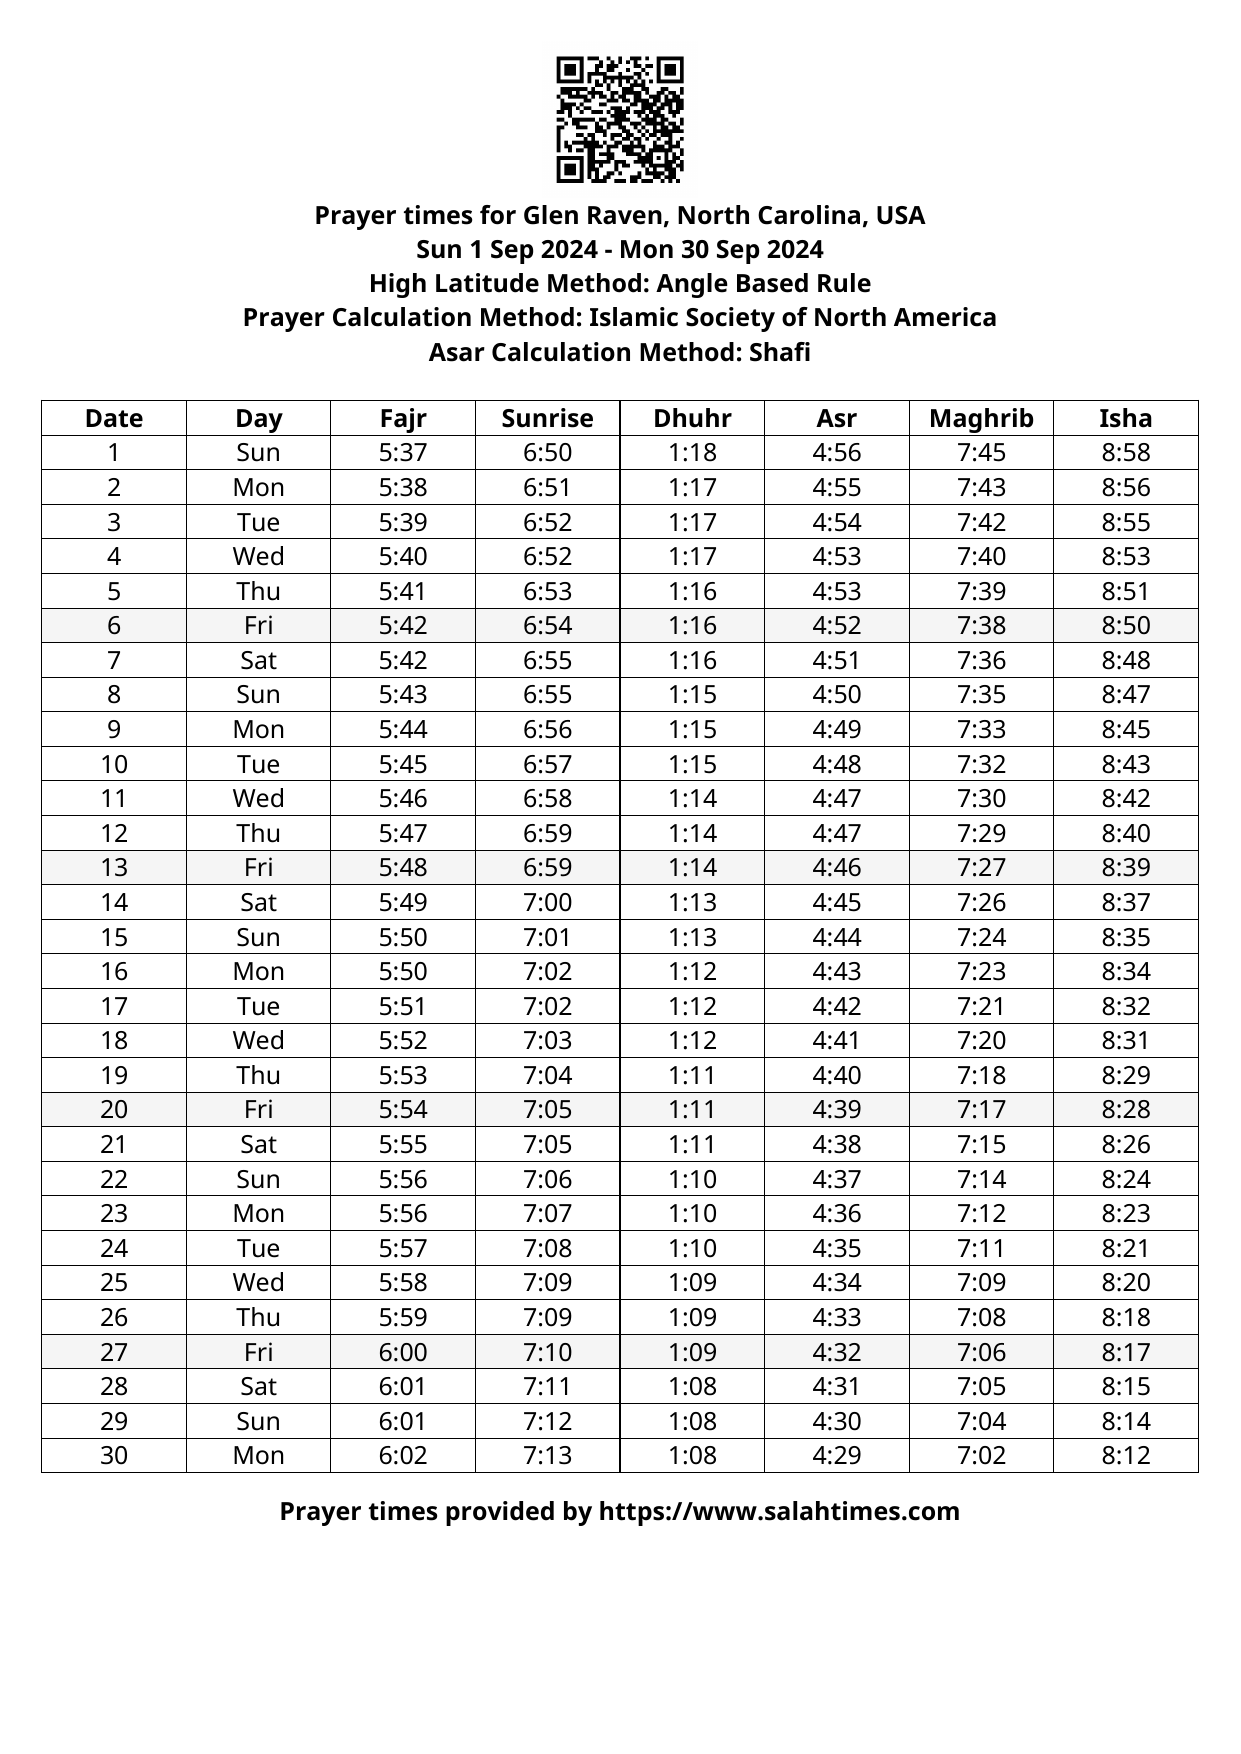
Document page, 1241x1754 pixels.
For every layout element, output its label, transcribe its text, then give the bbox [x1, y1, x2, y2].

table_cell 7:39 [910, 574, 1053, 607]
table_cell 1:09 [621, 1266, 764, 1299]
table_cell 1:10 [621, 1162, 764, 1195]
table_cell 7:26 [910, 885, 1053, 919]
table_cell 5:38 [331, 470, 475, 504]
table_cell 1:16 [621, 609, 764, 642]
table_cell 8:34 [1054, 954, 1198, 988]
table_cell 7:09 [476, 1266, 619, 1299]
table_cell 8:35 [1054, 920, 1198, 953]
table_cell 8:31 [1054, 1024, 1198, 1057]
text High Latitude Method: Angle Based Rule [42, 266, 1198, 300]
table_cell Sun [187, 920, 330, 953]
table_cell 21 [42, 1127, 186, 1161]
table_cell 5:54 [331, 1093, 475, 1126]
table_cell 5:59 [331, 1300, 475, 1334]
table_cell 7:06 [910, 1335, 1053, 1368]
table_cell 8:26 [1054, 1127, 1198, 1161]
table_cell Thu [187, 1058, 330, 1092]
table_cell 7:21 [910, 989, 1053, 1022]
table_cell 7:07 [476, 1196, 619, 1230]
table_cell Sat [187, 885, 330, 919]
table_cell 5:56 [331, 1196, 475, 1230]
table_cell 4:42 [765, 989, 909, 1022]
table_cell 7:09 [476, 1300, 619, 1334]
table_cell 1:08 [621, 1369, 764, 1403]
table_cell 1:10 [621, 1231, 764, 1264]
table_cell 7:32 [910, 747, 1053, 780]
table_cell 1:15 [621, 712, 764, 746]
table_cell 1:11 [621, 1093, 764, 1126]
table_cell Mon [187, 954, 330, 988]
table_cell 8:14 [1054, 1404, 1198, 1437]
table_cell 5:53 [331, 1058, 475, 1092]
table_cell 5:47 [331, 816, 475, 849]
table_cell 4:45 [765, 885, 909, 919]
table_cell 7:43 [910, 470, 1053, 504]
table_cell 4:52 [765, 609, 909, 642]
table_cell 8:24 [1054, 1162, 1198, 1195]
table_cell 7:11 [910, 1231, 1053, 1264]
table_cell 8:28 [1054, 1093, 1198, 1126]
table_cell 4:31 [765, 1369, 909, 1403]
table_cell 8:21 [1054, 1231, 1198, 1264]
table_cell 4:33 [765, 1300, 909, 1334]
table_cell 1:12 [621, 989, 764, 1022]
table_cell 5:39 [331, 505, 475, 538]
table_cell Fri [187, 1093, 330, 1126]
table_cell 5:57 [331, 1231, 475, 1264]
table_cell 8:55 [1054, 505, 1198, 538]
table_cell 7:12 [910, 1196, 1053, 1230]
table_cell Tue [187, 505, 330, 538]
table_cell 6:54 [476, 609, 619, 642]
table_header Fajr [331, 401, 475, 434]
table_cell 5:55 [331, 1127, 475, 1161]
text Prayer times for Glen Raven, North Carolina, USA [42, 198, 1198, 232]
table_cell 10 [42, 747, 186, 780]
table_cell 7:01 [476, 920, 619, 953]
table_cell 5:50 [331, 920, 475, 953]
table_cell 6:56 [476, 712, 619, 746]
table_cell 6:52 [476, 539, 619, 573]
table_header Sunrise [476, 401, 619, 434]
table_cell 5 [42, 574, 186, 607]
table_cell 4:43 [765, 954, 909, 988]
table_cell 6:50 [476, 436, 619, 469]
table_cell 8:47 [1054, 678, 1198, 711]
table_cell 11 [42, 781, 186, 815]
table_cell 8:37 [1054, 885, 1198, 919]
table_cell 1:11 [621, 1058, 764, 1092]
table_cell Wed [187, 781, 330, 815]
table_cell 1:10 [621, 1196, 764, 1230]
table_cell 7:23 [910, 954, 1053, 988]
table_cell 5:43 [331, 678, 475, 711]
table_cell 13 [42, 851, 186, 884]
table_header Day [187, 401, 330, 434]
table_cell 28 [42, 1369, 186, 1403]
table_cell Fri [187, 851, 330, 884]
table_cell 8:50 [1054, 609, 1198, 642]
table_cell 20 [42, 1093, 186, 1126]
table_cell 7:33 [910, 712, 1053, 746]
table_cell 6:55 [476, 678, 619, 711]
table_cell 4:41 [765, 1024, 909, 1057]
table_cell 5:45 [331, 747, 475, 780]
table_cell 2 [42, 470, 186, 504]
table_cell 25 [42, 1266, 186, 1299]
table_cell 7:42 [910, 505, 1053, 538]
table_cell 7:02 [476, 989, 619, 1022]
table_header Maghrib [910, 401, 1053, 434]
table_cell 4:37 [765, 1162, 909, 1195]
table_cell 1:12 [621, 954, 764, 988]
table_cell 4:38 [765, 1127, 909, 1161]
text Asar Calculation Method: Shafi [42, 334, 1198, 368]
table_cell 1:15 [621, 678, 764, 711]
table_cell Sat [187, 1127, 330, 1161]
table_cell 23 [42, 1196, 186, 1230]
table_cell 4:35 [765, 1231, 909, 1264]
table_cell 1:11 [621, 1127, 764, 1161]
table_cell 1:13 [621, 885, 764, 919]
table_cell 8:18 [1054, 1300, 1198, 1334]
table_cell 4:50 [765, 678, 909, 711]
table_cell 14 [42, 885, 186, 919]
table_cell 22 [42, 1162, 186, 1195]
table_cell 8:56 [1054, 470, 1198, 504]
table_cell 1:17 [621, 505, 764, 538]
table_cell 8:43 [1054, 747, 1198, 780]
table_cell 17 [42, 989, 186, 1022]
table_cell 26 [42, 1300, 186, 1334]
table_cell Wed [187, 1024, 330, 1057]
table_cell 8:45 [1054, 712, 1198, 746]
table_cell 6:01 [331, 1369, 475, 1403]
table_cell 7:14 [910, 1162, 1053, 1195]
table_cell 1:15 [621, 747, 764, 780]
table_cell 24 [42, 1231, 186, 1264]
text Prayer Calculation Method: Islamic Society of North America [42, 300, 1198, 334]
table_cell Tue [187, 989, 330, 1022]
table_cell 8:48 [1054, 643, 1198, 677]
table_cell 8:58 [1054, 436, 1198, 469]
table_cell Sat [187, 643, 330, 677]
table_cell Fri [187, 1335, 330, 1368]
table_cell 5:49 [331, 885, 475, 919]
table_cell 6:59 [476, 851, 619, 884]
table_cell 5:42 [331, 643, 475, 677]
table_cell 4:47 [765, 816, 909, 849]
table_cell 4:53 [765, 539, 909, 573]
table_cell 1:13 [621, 920, 764, 953]
table_cell 7:10 [476, 1335, 619, 1368]
table_cell 4:55 [765, 470, 909, 504]
table_cell 5:40 [331, 539, 475, 573]
table_cell 6:58 [476, 781, 619, 815]
table_cell 4 [42, 539, 186, 573]
table_cell 8:15 [1054, 1369, 1198, 1403]
table_cell 9 [42, 712, 186, 746]
table_cell 1:17 [621, 470, 764, 504]
table_cell Wed [187, 1266, 330, 1299]
table_cell 4:51 [765, 643, 909, 677]
table_cell 8:12 [1054, 1439, 1198, 1472]
table_cell 5:41 [331, 574, 475, 607]
table_cell 7:09 [910, 1266, 1053, 1299]
table_cell 19 [42, 1058, 186, 1092]
table_cell 4:34 [765, 1266, 909, 1299]
table_cell 5:46 [331, 781, 475, 815]
table_cell Sun [187, 678, 330, 711]
table_cell 1:17 [621, 539, 764, 573]
table_cell 4:49 [765, 712, 909, 746]
table_cell 6:57 [476, 747, 619, 780]
table_cell 5:42 [331, 609, 475, 642]
picture [542, 41, 699, 198]
table_cell 8:53 [1054, 539, 1198, 573]
table_cell Mon [187, 470, 330, 504]
table_cell 4:47 [765, 781, 909, 815]
table_cell 16 [42, 954, 186, 988]
table_cell 8:42 [1054, 781, 1198, 815]
table_cell Wed [187, 539, 330, 573]
table_cell Tue [187, 747, 330, 780]
table_cell 6 [42, 609, 186, 642]
table_cell 7:17 [910, 1093, 1053, 1126]
table_cell 7:05 [476, 1093, 619, 1126]
table_cell 8:39 [1054, 851, 1198, 884]
table_cell 8:23 [1054, 1196, 1198, 1230]
table_cell 1 [42, 436, 186, 469]
table_cell Sun [187, 436, 330, 469]
table_cell 7:35 [910, 678, 1053, 711]
table_cell 4:56 [765, 436, 909, 469]
table_cell 7:05 [910, 1369, 1053, 1403]
table_cell 4:39 [765, 1093, 909, 1126]
table_cell 5:44 [331, 712, 475, 746]
table_cell 7:27 [910, 851, 1053, 884]
table_cell Thu [187, 816, 330, 849]
table_cell 7:18 [910, 1058, 1053, 1092]
table_cell 1:14 [621, 851, 764, 884]
table_cell Mon [187, 1196, 330, 1230]
table_cell 6:00 [331, 1335, 475, 1368]
table_cell 7:30 [910, 781, 1053, 815]
table_cell 8:29 [1054, 1058, 1198, 1092]
table_cell 7:11 [476, 1369, 619, 1403]
table_cell 7:12 [476, 1404, 619, 1437]
table_cell 4:36 [765, 1196, 909, 1230]
table_cell 4:46 [765, 851, 909, 884]
table_cell 4:53 [765, 574, 909, 607]
table_header Date [42, 401, 186, 434]
table_cell 5:58 [331, 1266, 475, 1299]
table_cell Thu [187, 574, 330, 607]
table_cell 4:54 [765, 505, 909, 538]
table_cell 8:40 [1054, 816, 1198, 849]
table_cell 7:38 [910, 609, 1053, 642]
table_cell 5:37 [331, 436, 475, 469]
table_cell 18 [42, 1024, 186, 1057]
table_cell 8 [42, 678, 186, 711]
table_cell 5:56 [331, 1162, 475, 1195]
table_cell 7:13 [476, 1439, 619, 1472]
table_cell 7:00 [476, 885, 619, 919]
table_cell Mon [187, 1439, 330, 1472]
table_cell Mon [187, 712, 330, 746]
table_cell 7:29 [910, 816, 1053, 849]
table_cell 8:51 [1054, 574, 1198, 607]
table_cell 7:15 [910, 1127, 1053, 1161]
table_cell 7:05 [476, 1127, 619, 1161]
table_cell 7 [42, 643, 186, 677]
table_cell 7:04 [910, 1404, 1053, 1437]
table_cell 1:16 [621, 643, 764, 677]
table_cell 6:01 [331, 1404, 475, 1437]
table_cell 27 [42, 1335, 186, 1368]
table_cell 7:20 [910, 1024, 1053, 1057]
table_cell 1:09 [621, 1300, 764, 1334]
table_cell Sun [187, 1162, 330, 1195]
table_cell 5:52 [331, 1024, 475, 1057]
table_cell 7:36 [910, 643, 1053, 677]
table_cell 5:50 [331, 954, 475, 988]
table_cell 1:08 [621, 1439, 764, 1472]
table_header Isha [1054, 401, 1198, 434]
table_cell 1:14 [621, 816, 764, 849]
table_cell 6:52 [476, 505, 619, 538]
table_cell 1:14 [621, 781, 764, 815]
text Prayer times provided by https://www.salahtimes.com [42, 1494, 1198, 1528]
table_cell 6:02 [331, 1439, 475, 1472]
table_cell Sat [187, 1369, 330, 1403]
table_cell 1:18 [621, 436, 764, 469]
table_cell Sun [187, 1404, 330, 1437]
table_cell Tue [187, 1231, 330, 1264]
table_cell 6:59 [476, 816, 619, 849]
table_cell 1:08 [621, 1404, 764, 1437]
table_cell 15 [42, 920, 186, 953]
table_cell 5:51 [331, 989, 475, 1022]
table_cell 4:32 [765, 1335, 909, 1368]
table_header Asr [765, 401, 909, 434]
table_cell 8:17 [1054, 1335, 1198, 1368]
table_cell 7:04 [476, 1058, 619, 1092]
table_cell 4:48 [765, 747, 909, 780]
table_cell 4:44 [765, 920, 909, 953]
text Sun 1 Sep 2024 - Mon 30 Sep 2024 [42, 232, 1198, 266]
table_cell 4:40 [765, 1058, 909, 1092]
table_cell 7:02 [910, 1439, 1053, 1472]
table_cell 7:06 [476, 1162, 619, 1195]
table_cell 1:09 [621, 1335, 764, 1368]
table_cell 12 [42, 816, 186, 849]
table_cell 1:12 [621, 1024, 764, 1057]
table_cell 7:02 [476, 954, 619, 988]
table_cell 1:16 [621, 574, 764, 607]
table_cell 6:55 [476, 643, 619, 677]
table_cell 8:20 [1054, 1266, 1198, 1299]
table_cell 7:40 [910, 539, 1053, 573]
table_cell 7:08 [910, 1300, 1053, 1334]
table_cell 5:48 [331, 851, 475, 884]
table_cell Thu [187, 1300, 330, 1334]
table_cell 7:03 [476, 1024, 619, 1057]
table_cell 30 [42, 1439, 186, 1472]
table_header Dhuhr [621, 401, 764, 434]
table_cell 7:24 [910, 920, 1053, 953]
table_cell 7:45 [910, 436, 1053, 469]
table_cell Fri [187, 609, 330, 642]
table_cell 8:32 [1054, 989, 1198, 1022]
table_cell 6:53 [476, 574, 619, 607]
table_cell 4:30 [765, 1404, 909, 1437]
table_cell 4:29 [765, 1439, 909, 1472]
table_cell 29 [42, 1404, 186, 1437]
table_cell 7:08 [476, 1231, 619, 1264]
table_cell 6:51 [476, 470, 619, 504]
table_cell 3 [42, 505, 186, 538]
